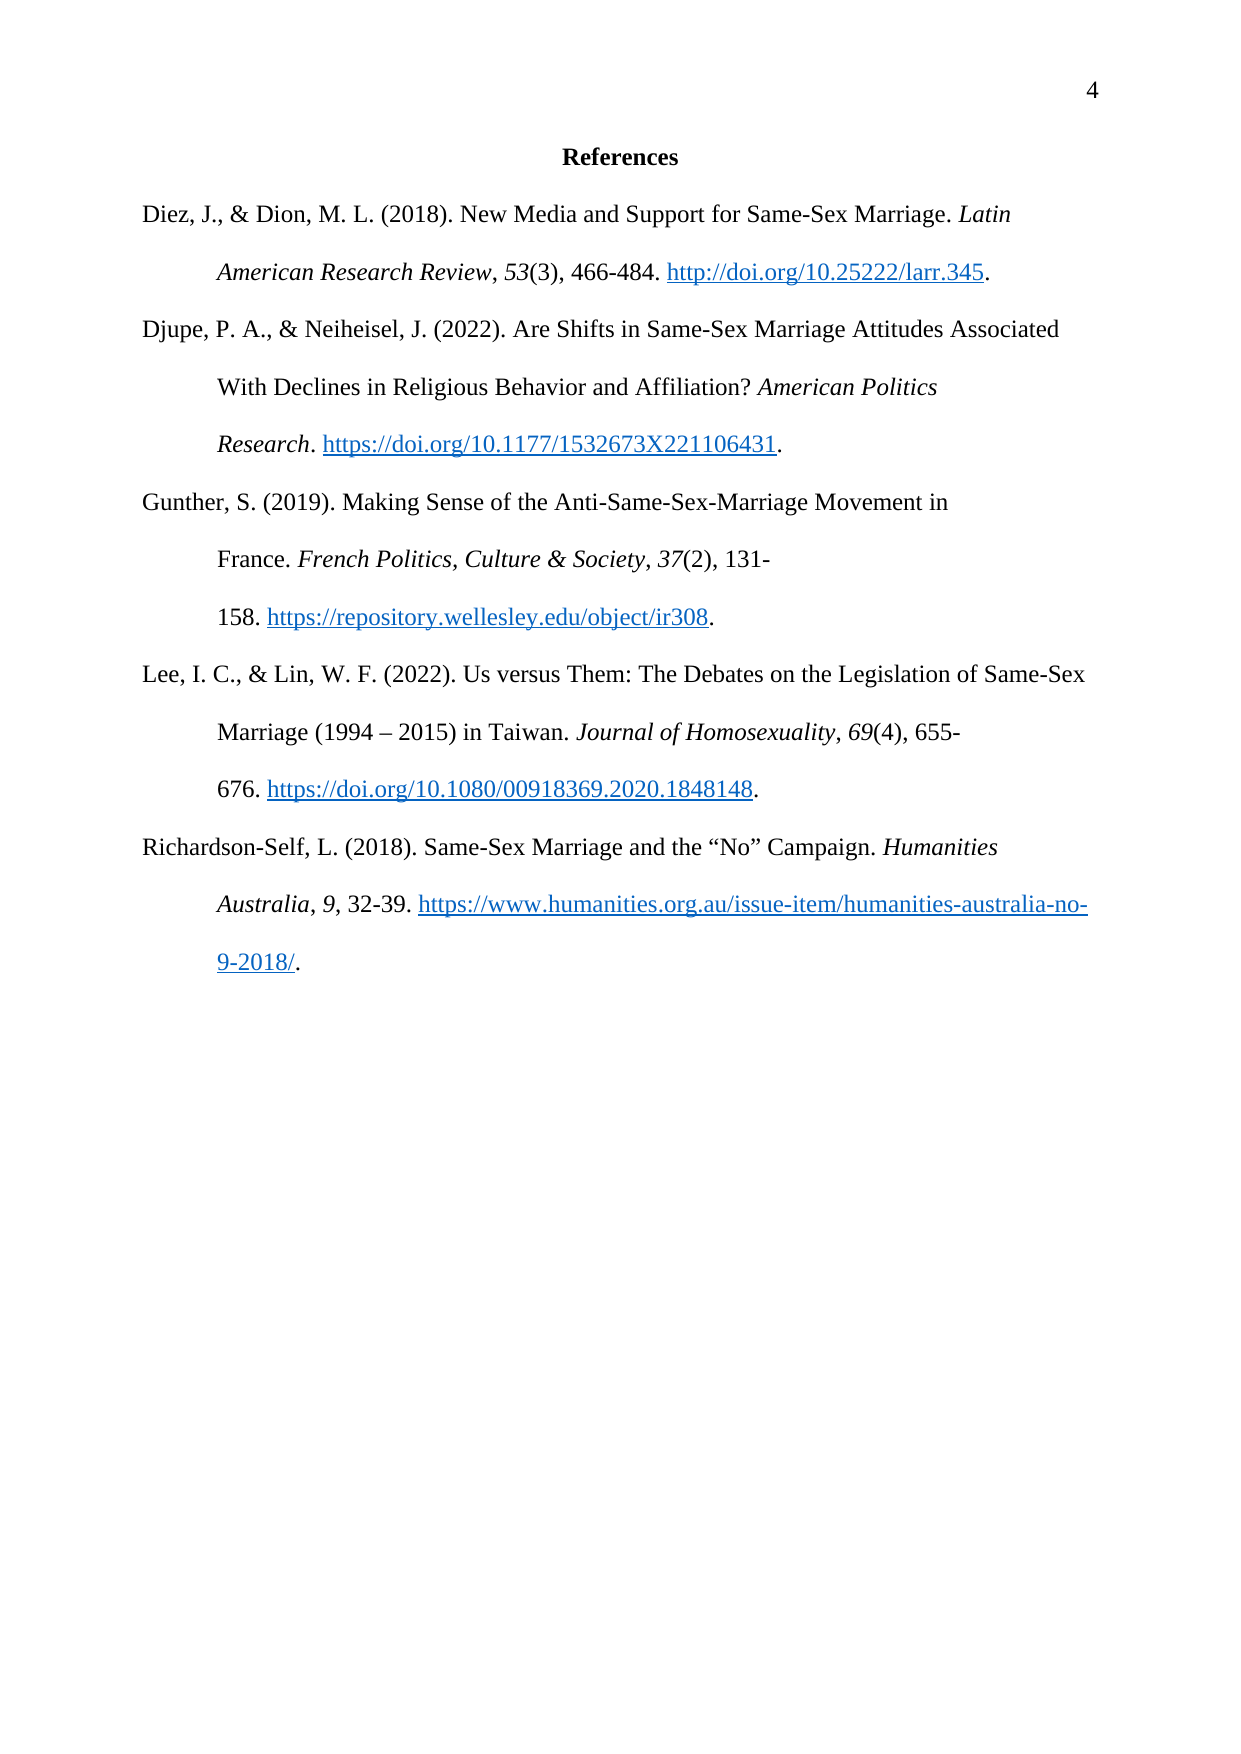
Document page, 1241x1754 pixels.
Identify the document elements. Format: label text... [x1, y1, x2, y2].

text Lee, I. C., & Lin, W. F. (2022). Us versus Them: The Debates on the Legislation of Same-Sex Marriage (1994 – 2015) in Taiwan. Journal of Homosexuality, 69(4), 655-676. https://doi.org/10.1080/00918369.2020.1848148. [142, 659, 1098, 803]
text Diez, J., & Dion, M. L. (2018). New Media and Support for Same-Sex Marriage. Latin American Research Review, 53(3), 466-484. http://doi.org/10.25222/larr.345. [142, 199, 1098, 286]
text Gunther, S. (2019). Making Sense of the Anti-Same-Sex-Marriage Movement in France. French Politics, Culture & Society, 37(2), 131-158. https://repository.wellesley.edu/object/ir308. [142, 487, 1098, 631]
text Djupe, P. A., & Neiheisel, J. (2022). Are Shifts in Same-Sex Marriage Attitudes Associated With Declines in Religious Behavior and Affiliation? American Politics Research. https://doi.org/10.1177/1532673X221106431. [142, 314, 1098, 458]
text Richardson-Self, L. (2018). Same-Sex Marriage and the “No” Campaign. Humanities Australia, 9, 32-39. https://www.humanities.org.au/issue-item/humanities-australia-no-9-2018/. [142, 832, 1098, 976]
text References [142, 142, 1098, 171]
